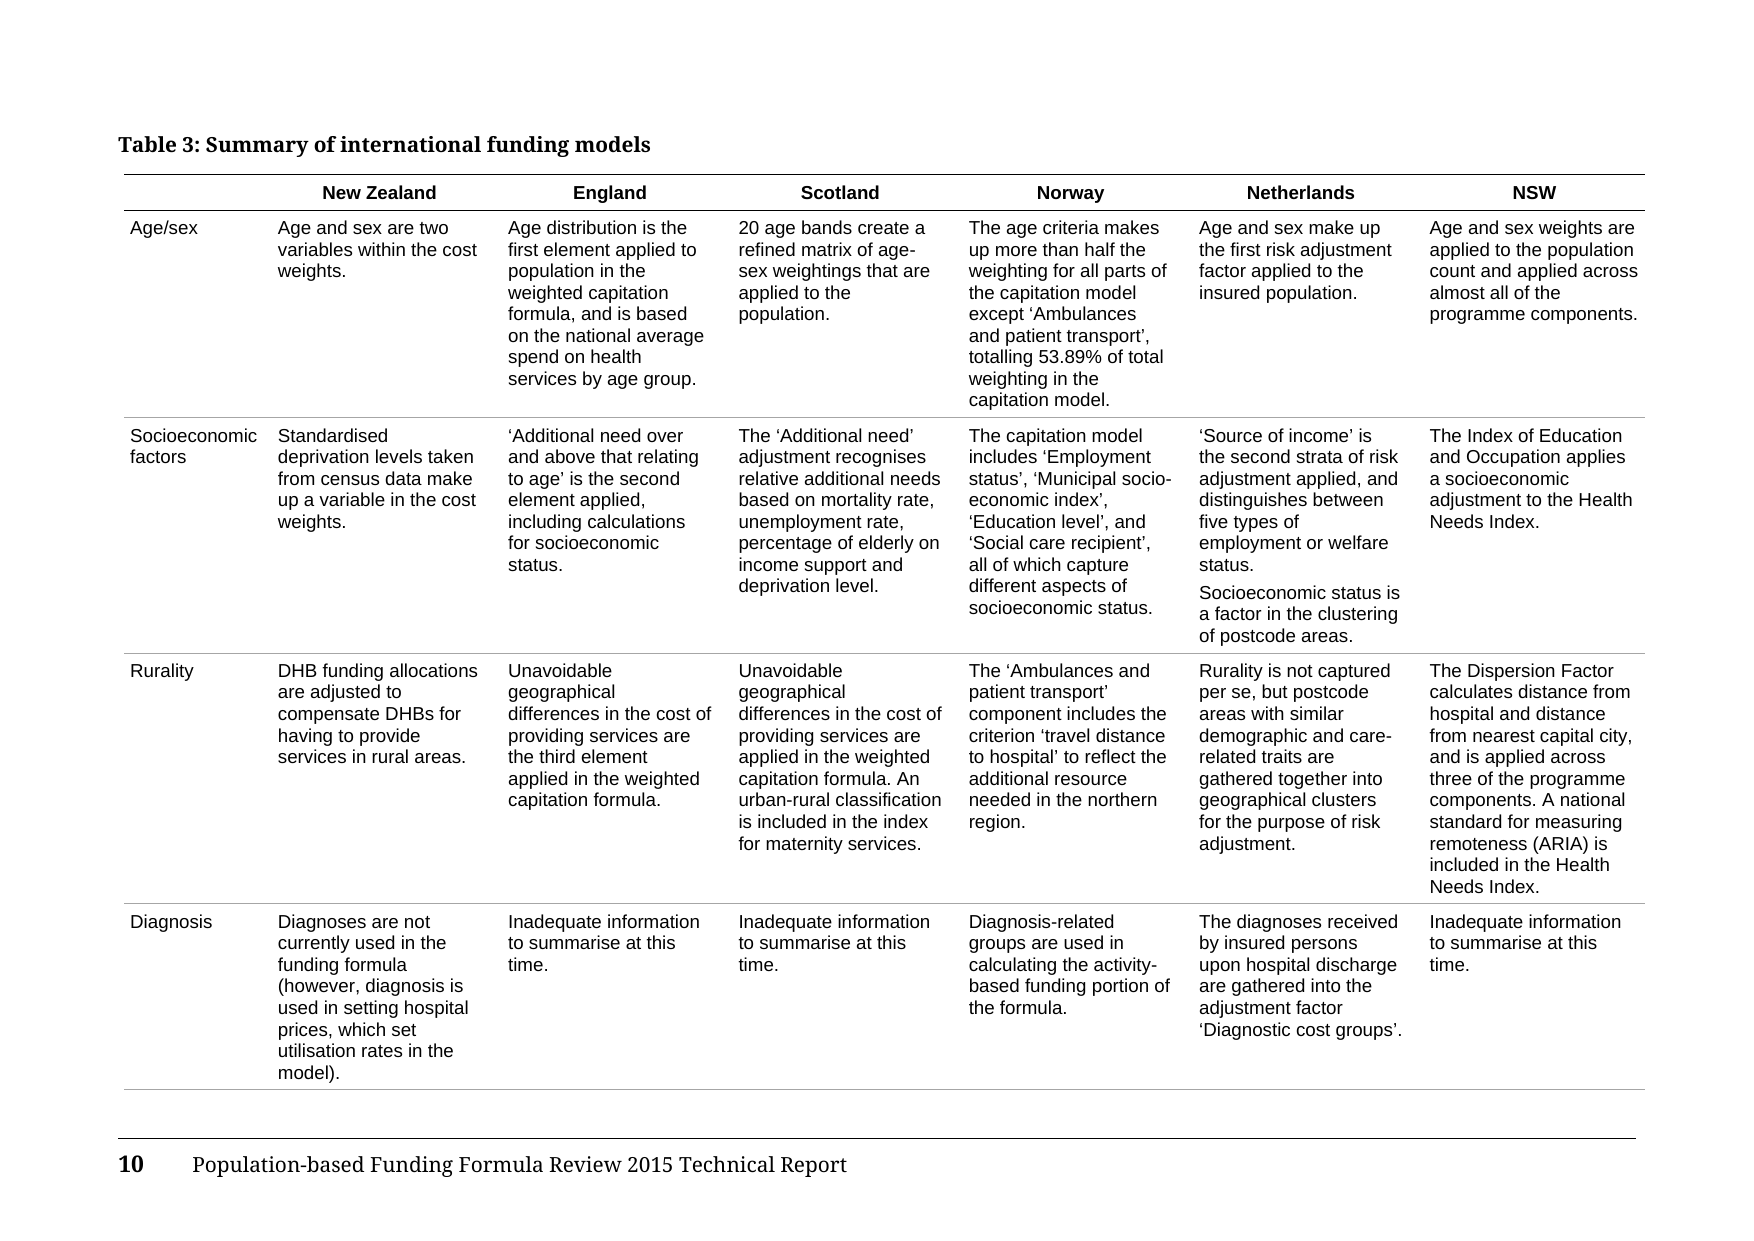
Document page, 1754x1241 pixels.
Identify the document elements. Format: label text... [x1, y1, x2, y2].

table_cell 20 age bands create a refined matrix of age-sex weightings that are applied to the population. [733, 211, 963, 417]
table_cell The Index of Education and Occupation applies a socioeconomic adjustment to the Health Needs Index. [1423, 418, 1645, 652]
table_cell DHB funding allocations are adjusted to compensate DHBs for having to provide services in rural areas. [272, 654, 502, 903]
table_header Netherlands [1193, 175, 1423, 209]
table_header NSW [1423, 175, 1645, 209]
table_cell Unavoidable geographical differences in the cost of providing services are the third element applied in the weighted capitation formula. [502, 654, 732, 903]
table_cell Inadequate information to summarise at this time. [502, 904, 732, 1089]
table_cell ‘Source of income’ is the second strata of risk adjustment applied, and distinguishes between five types of employment or welfare status. Socioeconomic status is a factor in the clustering of postcode areas. [1193, 418, 1423, 652]
table_header [124, 175, 272, 209]
table_cell Age distribution is the first element applied to population in the weighted capitation formula, and is based on the national average spend on health services by age group. [502, 211, 732, 417]
table_cell The Dispersion Factor calculates distance from hospital and distance from nearest capital city, and is applied across three of the programme components. A national standard for measuring remoteness (ARIA) is included in the Health Needs Index. [1423, 654, 1645, 903]
table_header Scotland [733, 175, 963, 209]
table_cell Age and sex make up the first risk adjustment factor applied to the insured population. [1193, 211, 1423, 417]
table_cell Inadequate information to summarise at this time. [733, 904, 963, 1089]
table_cell The age criteria makes up more than half the weighting for all parts of the capitation model except ‘Ambulances and patient transport’, totalling 53.89% of total weighting in the capitation model. [963, 211, 1193, 417]
table_cell The capitation model includes ‘Employment status’, ‘Municipal socio-economic index’, ‘Education level’, and ‘Social care recipient’, all of which capture different aspects of socioeconomic status. [963, 418, 1193, 652]
table_cell Diagnosis-related groups are used in calculating the activity-based funding portion of the formula. [963, 904, 1193, 1089]
table_cell Age and sex weights are applied to the population count and applied across almost all of the programme components. [1423, 211, 1645, 417]
table_cell Rurality [124, 654, 272, 903]
table_cell Age and sex are two variables within the cost weights. [272, 211, 502, 417]
table_cell The diagnoses received by insured persons upon hospital discharge are gathered into the adjustment factor ‘Diagnostic cost groups’. [1193, 904, 1423, 1089]
table_cell Age/sex [124, 211, 272, 417]
table_header New Zealand [272, 175, 502, 209]
table_cell The ‘Additional need’ adjustment recognises relative additional needs based on mortality rate, unemployment rate, percentage of elderly on income support and deprivation level. [733, 418, 963, 652]
table_cell Standardised deprivation levels taken from census data make up a variable in the cost weights. [272, 418, 502, 652]
table_cell Diagnoses are not currently used in the funding formula (however, diagnosis is used in setting hospital prices, which set utilisation rates in the model). [272, 904, 502, 1089]
table_cell Inadequate information to summarise at this time. [1423, 904, 1645, 1089]
table_header Norway [963, 175, 1193, 209]
table_cell Unavoidable geographical differences in the cost of providing services are applied in the weighted capitation formula. An urban-rural classification is included in the index for maternity services. [733, 654, 963, 903]
table_cell ‘Additional need over and above that relating to age’ is the second element applied, including calculations for socioeconomic status. [502, 418, 732, 652]
table_cell Socioeconomic factors [124, 418, 272, 652]
table_cell Rurality is not captured per se, but postcode areas with similar demographic and care-related traits are gathered together into geographical clusters for the purpose of risk adjustment. [1193, 654, 1423, 903]
table_cell The ‘Ambulances and patient transport’ component includes the criterion ‘travel distance to hospital’ to reflect the additional resource needed in the northern region. [963, 654, 1193, 903]
text Table 3: Summary of international funding models [118, 131, 1636, 159]
table_header England [502, 175, 732, 209]
table_cell Diagnosis [124, 904, 272, 1089]
